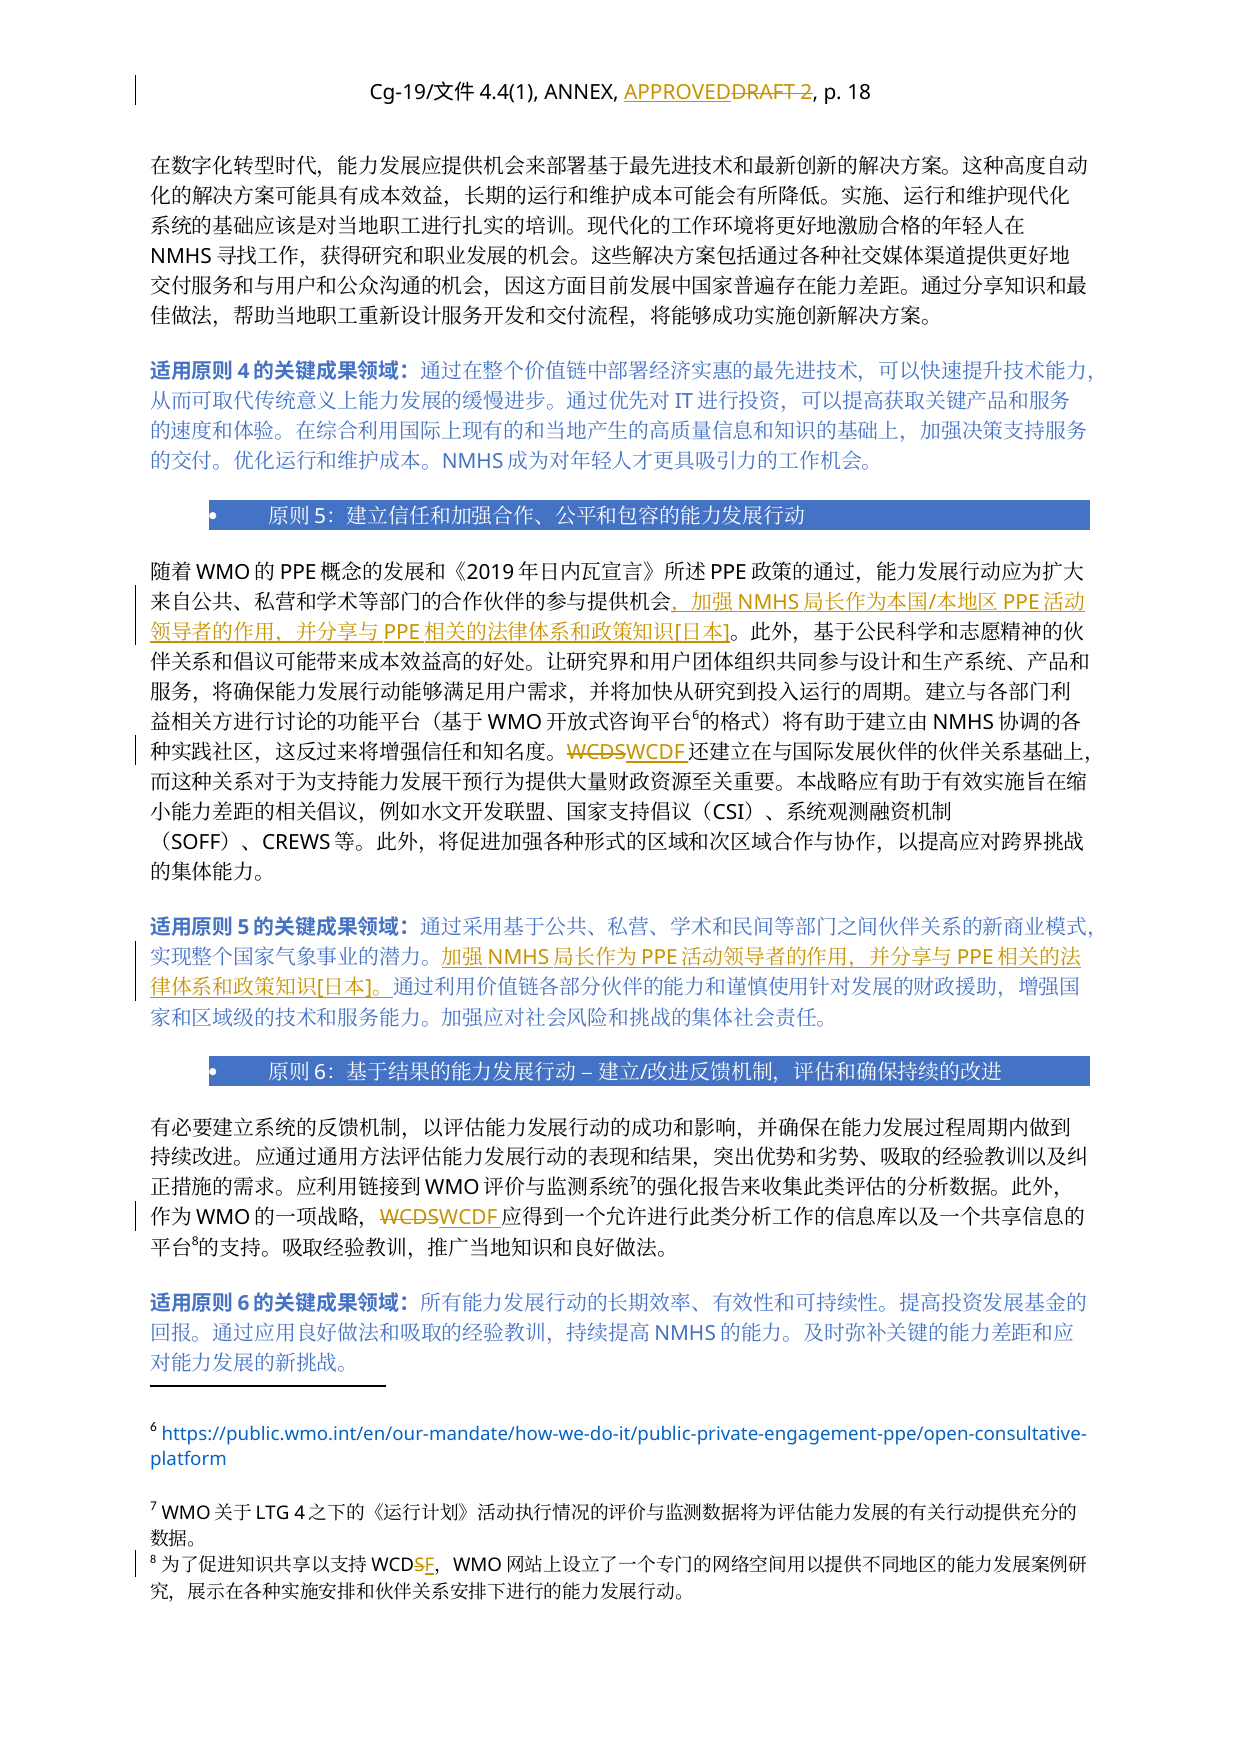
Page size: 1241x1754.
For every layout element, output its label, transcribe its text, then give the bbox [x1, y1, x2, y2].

text 在数字化转型时代，能力发展应提供机会来部署基于最先进技术和最新创新的解决方案。这种高度自动化的解决方案可能具有成本效益，长期的运行和维护成本可能会有所降低。实施、运行和维护现代化系统的基础应该是对当地职工进行扎实的培训。现代化的工作环境将更好地激励合格的年轻人在NMHS寻找工作，获得研究和职业发展的机会。这些解决方案包括通过各种社交媒体渠道提供更好地交付服务和与用户和公众沟通的机会，因这方面目前发展中国家普遍存在能力差距。通过分享知识和最佳做法，帮助当地职工重新设计服务开发和交付流程，将能够成功实施创新解决方案。 [150, 150, 1090, 329]
text 有必要建立系统的反馈机制，以评估能力发展行动的成功和影响，并确保在能力发展过程周期内做到持续改进。应通过通用方法评估能力发展行动的表现和结果，突出优势和劣势、吸取的经验教训以及纠正措施的需求。应利用链接到WMO评价与监测系统的强化报告来收集此类评估的分析数据。此外，作为WMO的一项战略，应得到一个允许进行此类分析工作的信息库以及一个共享信息的平台的支持。吸取经验教训，推广当地知识和良好做法。 [150, 1111, 1090, 1261]
text 适用原则4的关键成果领域：通过在整个价值链中部署经济实惠的最先进技术，可以快速提升技术能力，从而可取代传统意义上能力发展的缓慢进步。通过优先对IT进行投资，可以提高获取关键产品和服务的速度和体验。在综合利用国际上现有的和当地产生的高质量信息和知识的基础上，加强决策支持服务的交付。优化运行和维护成本。NMHS成为对年轻人才更具吸引力的工作机会。 [150, 354, 1090, 475]
list 原则5：建立信任和加强合作、公平和包容的能力发展行动 [209, 500, 1090, 530]
text 适用原则6的关键成果领域：所有能力发展行动的长期效率、有效性和可持续性。提高投资发展基金的回报。通过应用良好做法和吸取的经验教训，持续提高NMHS的能力。及时弥补关键的能力差距和应对能力发展的新挑战。 [150, 1286, 1090, 1376]
text 随着WMO的PPE概念的发展和《2019年日内瓦宣言》所述PPE政策的通过，能力发展行动应为扩大来自公共、私营和学术等部门的合作伙伴的参与提供机会。此外，基于公民科学和志愿精神的伙伴关系和倡议可能带来成本效益高的好处。让研究界和用户团体组织共同参与设计和生产系统、产品和服务，将确保能力发展行动能够满足用户需求，并将加快从研究到投入运行的周期。建立与各部门利益相关方进行讨论的功能平台（基于WMO开放式咨询平台的格式）将有助于建立由NMHS协调的各种实践社区，这反过来将增强信任和知名度。还建立在与国际发展伙伴的伙伴关系基础上，而这种关系对于为支持能力发展干预行为提供大量财政资源至关重要。本战略应有助于有效实施旨在缩小能力差距的相关倡议，例如水文开发联盟、国家支持倡议（CSI）、系统观测融资机制（SOFF）、CREWS等。此外，将促进加强各种形式的区域和次区域合作与协作，以提高应对跨界挑战的集体能力。 [150, 555, 1090, 885]
text 适用原则5的关键成果领域：通过采用基于公共、私营、学术和民间等部门之间伙伴关系的新商业模式，实现整个国家气象事业的潜力。通过利用价值链各部分伙伴的能力和谨慎使用针对发展的财政援助，增强国家和区域级的技术和服务能力。加强应对社会风险和挑战的集体社会责任。 [150, 910, 1090, 1031]
list 原则6：基于结果的能力发展行动 – 建立/改进反馈机制，评估和确保持续的改进 [209, 1056, 1090, 1086]
